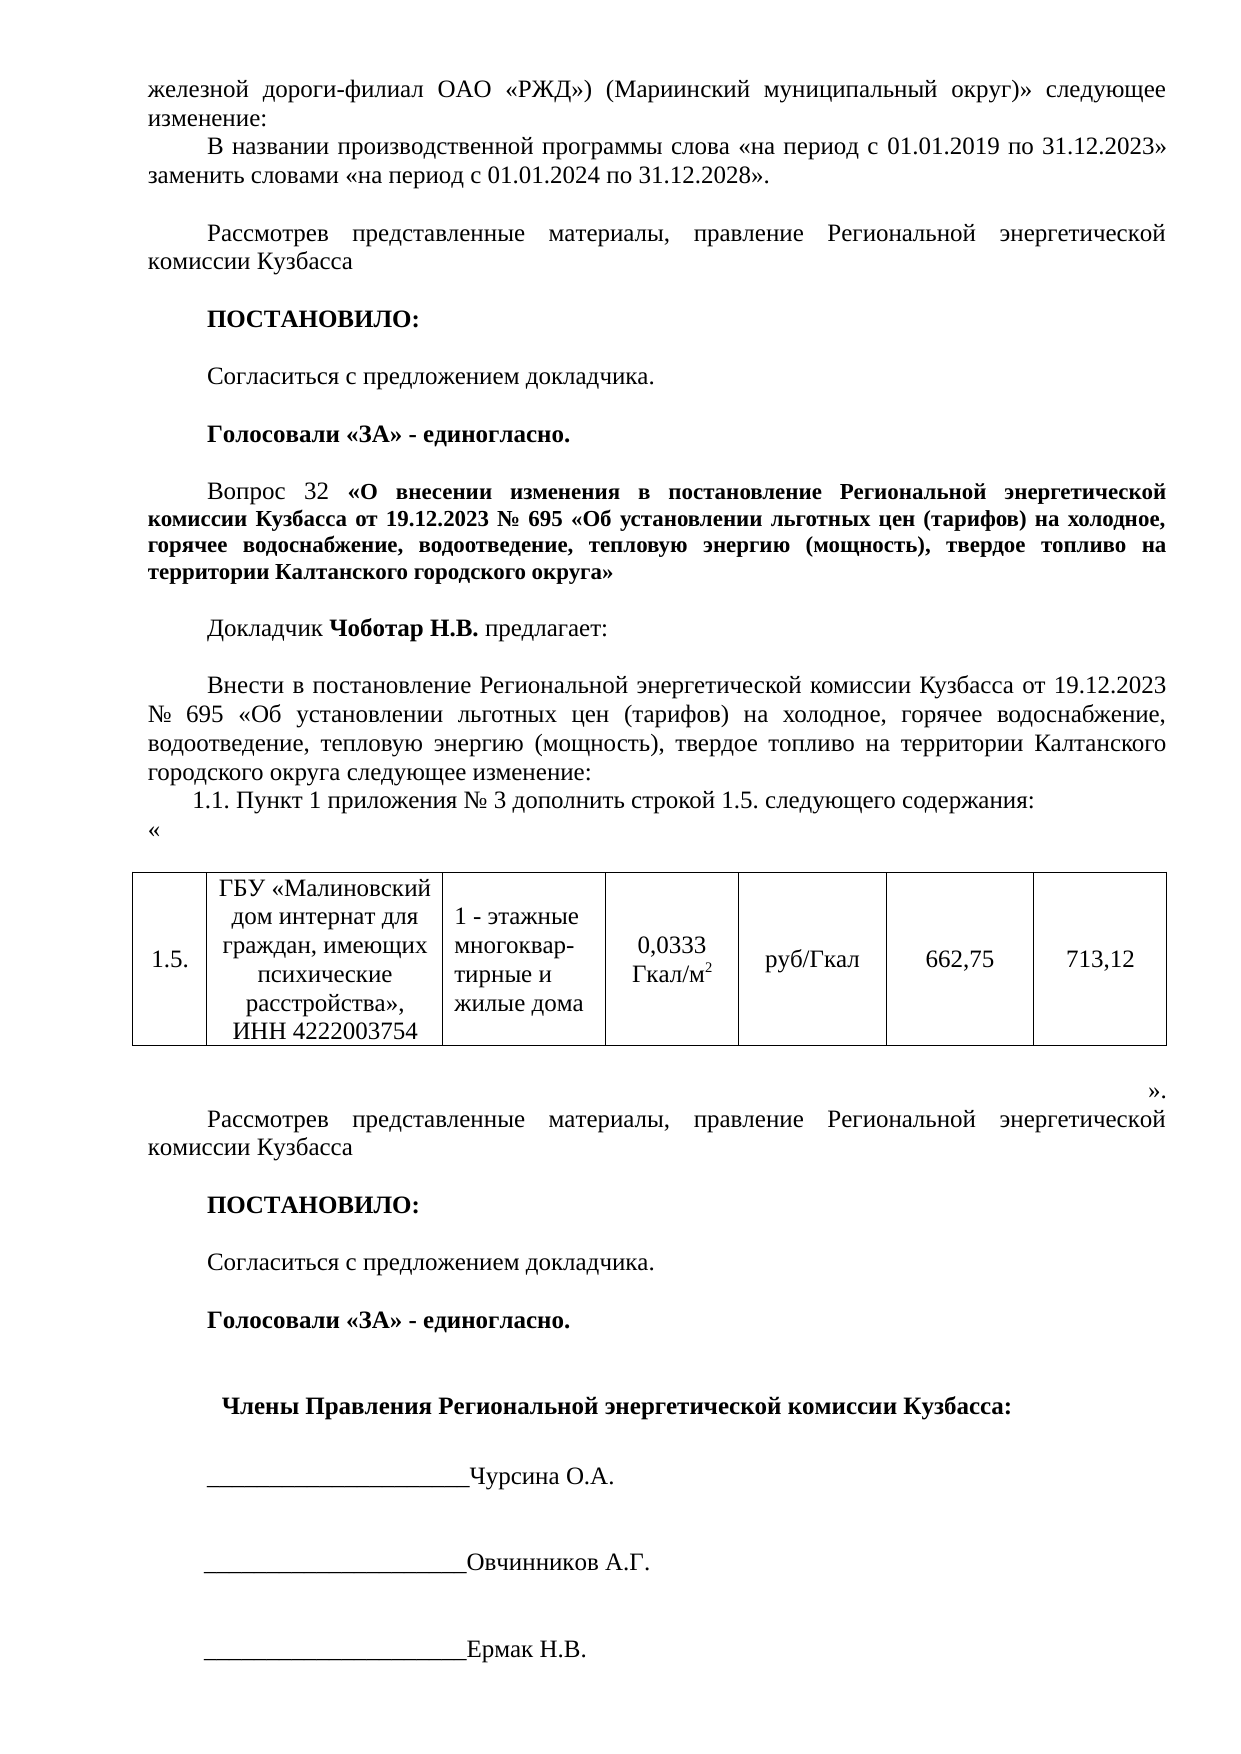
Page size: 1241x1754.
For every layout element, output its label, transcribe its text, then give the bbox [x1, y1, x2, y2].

table_header 713,12 [1034, 873, 1166, 1045]
text Докладчик Чоботар Н.В. предлагает: [148, 613, 1167, 642]
text Голосовали «ЗА» - единогласно. [148, 1305, 1167, 1334]
list 1.1. Пункт 1 приложения № 3 дополнить строкой 1.5. следующего содержания: [148, 785, 1167, 814]
text Внести в постановление Региональной энергетической комиссии Кузбасса от 19.12.2023 № 695 «Об установлении льготных цен (тарифов) на холодное, горячее водоснабжение, водоотведение, тепловую энергию (мощность), твердое топливо на территории Калтанского городского округа следующее изменение: [148, 670, 1167, 785]
text Рассмотрев представленные материалы, правление Региональной энергетической комиссии Кузбасса [148, 218, 1167, 275]
table_header 1 - этажные многоквар-тирные и жилые дома [443, 873, 605, 1045]
list « [148, 814, 1167, 843]
table_header руб/Гкал [739, 873, 886, 1045]
table_header ГБУ «Малиновский дом интернат для граждан, имеющих психические расстройства», ИНН 4222003754 [207, 873, 442, 1045]
text Вопрос 32 «О внесении изменения в постановление Региональной энергетической комиссии Кузбасса от 19.12.2023 № 695 «Об установлении льготных цен (тарифов) на холодное, горячее водоснабжение, водоотведение, тепловую энергию (мощность), твердое топливо на территории Калтанского городского округа» [148, 476, 1167, 584]
text Рассмотрев представленные материалы, правление Региональной энергетической комиссии Кузбасса [148, 1104, 1167, 1161]
text _____________________Овчинников А.Г. [148, 1547, 1167, 1576]
table_header 1.5. [133, 873, 206, 1045]
text Члены Правления Региональной энергетической комиссии Кузбасса: [148, 1391, 1173, 1420]
text В названии производственной программы слова «на период с 01.01.2019 по 31.12.2023» заменить словами «на период с 01.01.2024 по 31.12.2028». [148, 131, 1167, 189]
text Согласиться с предложением докладчика. [148, 361, 1167, 390]
text Согласиться с предложением докладчика. [148, 1247, 1167, 1276]
text _____________________Ермак Н.В. [148, 1634, 1167, 1662]
text ПОСТАНОВИЛО: [148, 1190, 1167, 1219]
text Голосовали «ЗА» - единогласно. [148, 419, 1167, 448]
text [148, 74, 1167, 131]
text _____________________Чурсина О.А. [207, 1461, 1167, 1490]
table_header 662,75 [887, 873, 1033, 1045]
text ПОСТАНОВИЛО: [148, 304, 1167, 333]
table_header 0,0333 Гкал/м2 [606, 873, 738, 1045]
list ». [148, 1075, 1167, 1104]
